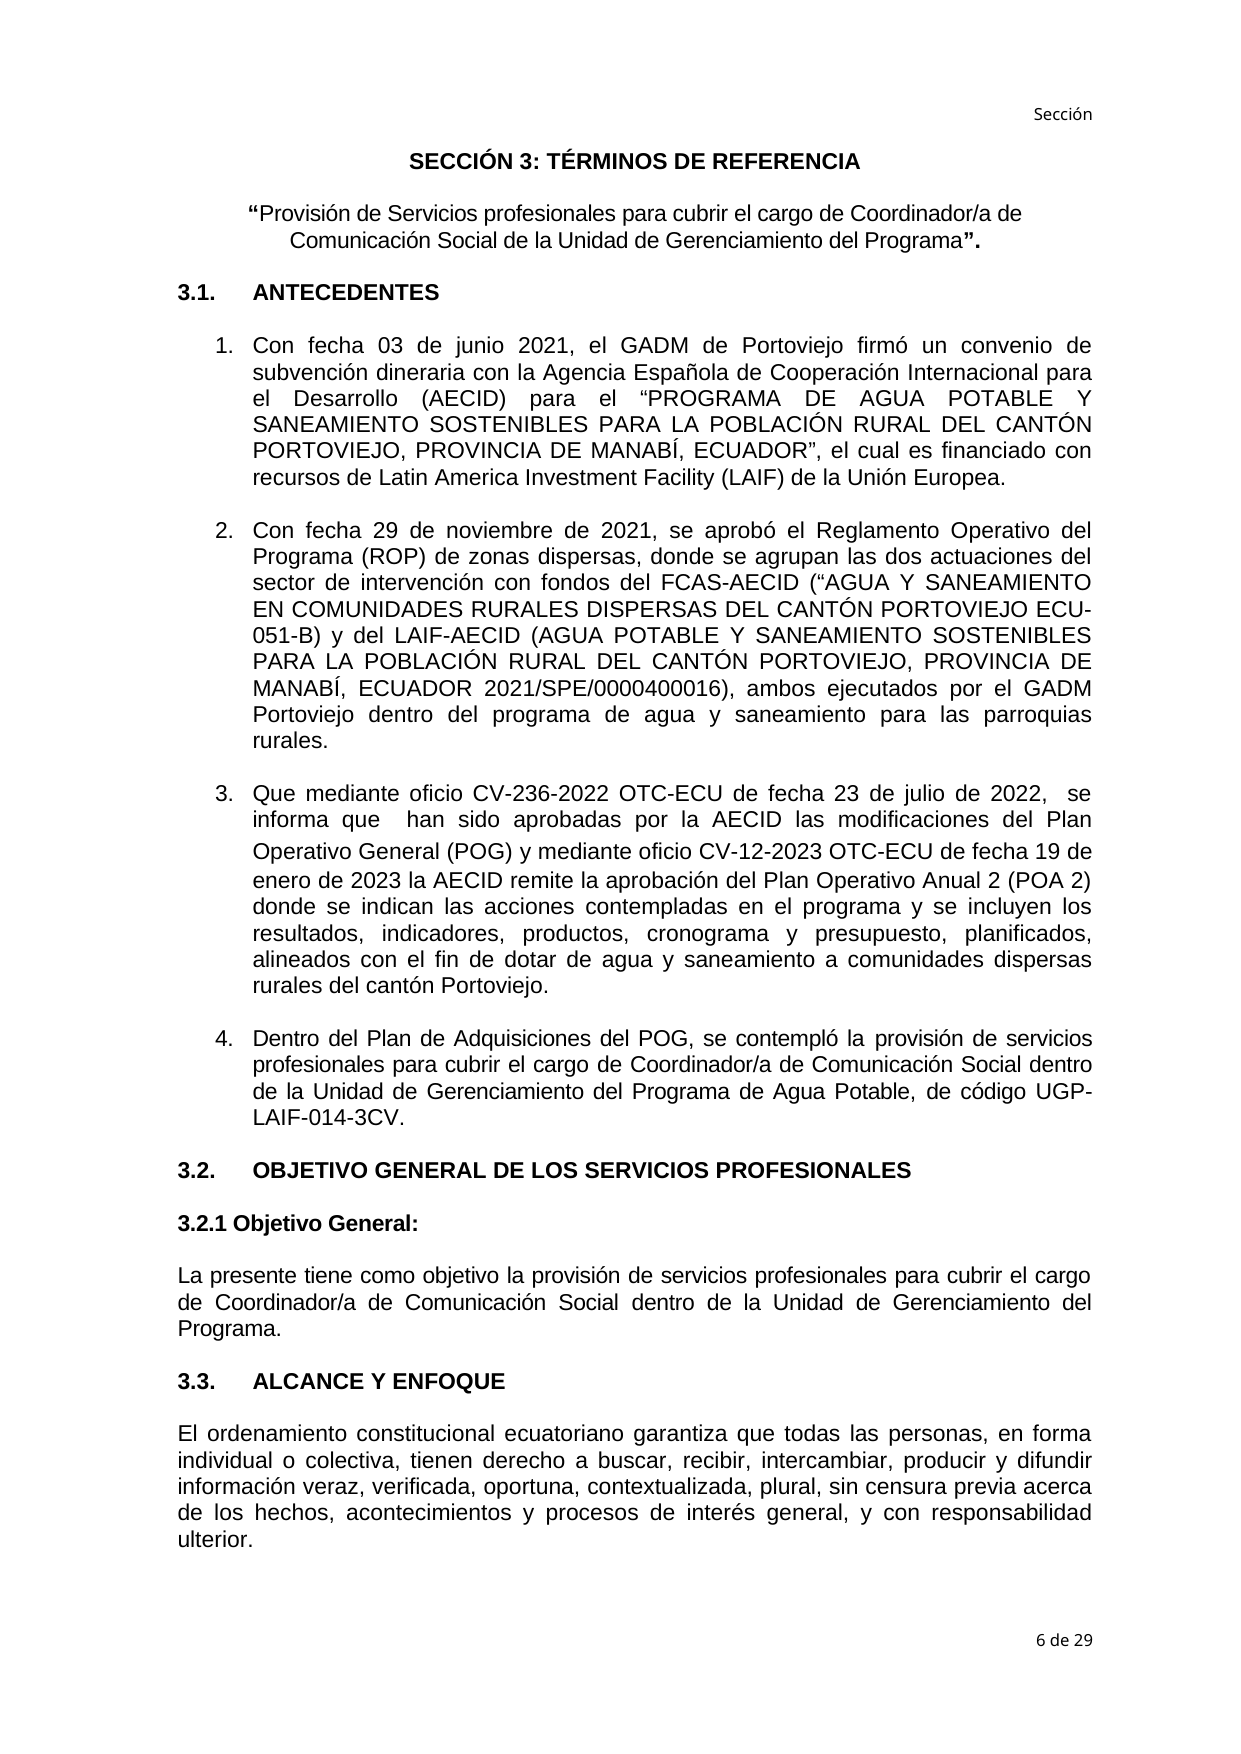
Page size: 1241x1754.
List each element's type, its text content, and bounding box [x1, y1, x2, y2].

list Con fecha 03 de junio 2021, el GADM de Portoviejo firmó un convenio de subvención dineraria con la Agencia Española de Cooperación Internacional para el Desarrollo (AECID) para el “PROGRAMA DE AGUA POTABLE Y SANEAMIENTO SOSTENIBLES PARA LA POBLACIÓN RURAL DEL CANTÓN PORTOVIEJO, PROVINCIA DE MANABÍ, ECUADOR”, el cual es financiado con recursos de Latin America Investment Facility (LAIF) de la Unión Europea. [215, 332, 1093, 490]
list Que mediante oficio CV-236-2022 OTC-ECU de fecha 23 de julio de 2022, se informa que han sido aprobadas por la AECID las modificaciones del Plan Operativo General (POG) y mediante oficio CV-12-2023 OTC-ECU de fecha 19 de enero de 2023 la AECID remite la aprobación del Plan Operativo Anual 2 (POA 2) donde se indican las acciones contempladas en el programa y se incluyen los resultados, indicadores, productos, cronograma y presupuesto, planificados, alineados con el fin de dotar de agua y saneamiento a comunidades dispersas rurales del cantón Portoviejo. [215, 780, 1093, 999]
text 3.2.1 Objetivo General: [177, 1209, 1093, 1236]
text “Provisión de Servicios profesionales para cubrir el cargo de Coordinador/a de Comunicación Social de la Unidad de Gerenciamiento del Programa”. [177, 200, 1093, 253]
list Dentro del Plan de Adquisiciones del POG, se contempló la provisión de servicios profesionales para cubrir el cargo de Coordinador/a de Comunicación Social dentro de la Unidad de Gerenciamiento del Programa de Agua Potable, de código UGP-LAIF-014-3CV. [215, 1025, 1093, 1130]
list Con fecha 29 de noviembre de 2021, se aprobó el Reglamento Operativo del Programa (ROP) de zonas dispersas, donde se agrupan las dos actuaciones del sector de intervención con fondos del FCAS-AECID (“AGUA Y SANEAMIENTO EN COMUNIDADES RURALES DISPERSAS DEL CANTÓN PORTOVIEJO ECU-051-B) y del LAIF-AECID (AGUA POTABLE Y SANEAMIENTO SOSTENIBLES PARA LA POBLACIÓN RURAL DEL CANTÓN PORTOVIEJO, PROVINCIA DE MANABÍ, ECUADOR 2021/SPE/0000400016), ambos ejecutados por el GADM Portoviejo dentro del programa de agua y saneamiento para las parroquias rurales. [215, 517, 1093, 754]
subtitle SECCIÓN 3: TÉRMINOS DE REFERENCIA [177, 148, 1093, 174]
text La presente tiene como objetivo la provisión de servicios profesionales para cubrir el cargo de Coordinador/a de Comunicación Social dentro de la Unidad de Gerenciamiento del Programa. [177, 1236, 1093, 1341]
text El ordenamiento constitucional ecuatoriano garantiza que todas las personas, en forma individual o colectiva, tienen derecho a buscar, recibir, intercambiar, producir y difundir información veraz, verificada, oportuna, contextualizada, plural, sin censura previa acerca de los hechos, acontecimientos y procesos de interés general, y con responsabilidad ulterior. [177, 1420, 1093, 1552]
list ALCANCE Y ENFOQUE [177, 1368, 1093, 1394]
list OBJETIVO GENERAL DE LOS SERVICIOS PROFESIONALES [177, 1157, 1093, 1183]
list ANTECEDENTES [177, 279, 1093, 306]
